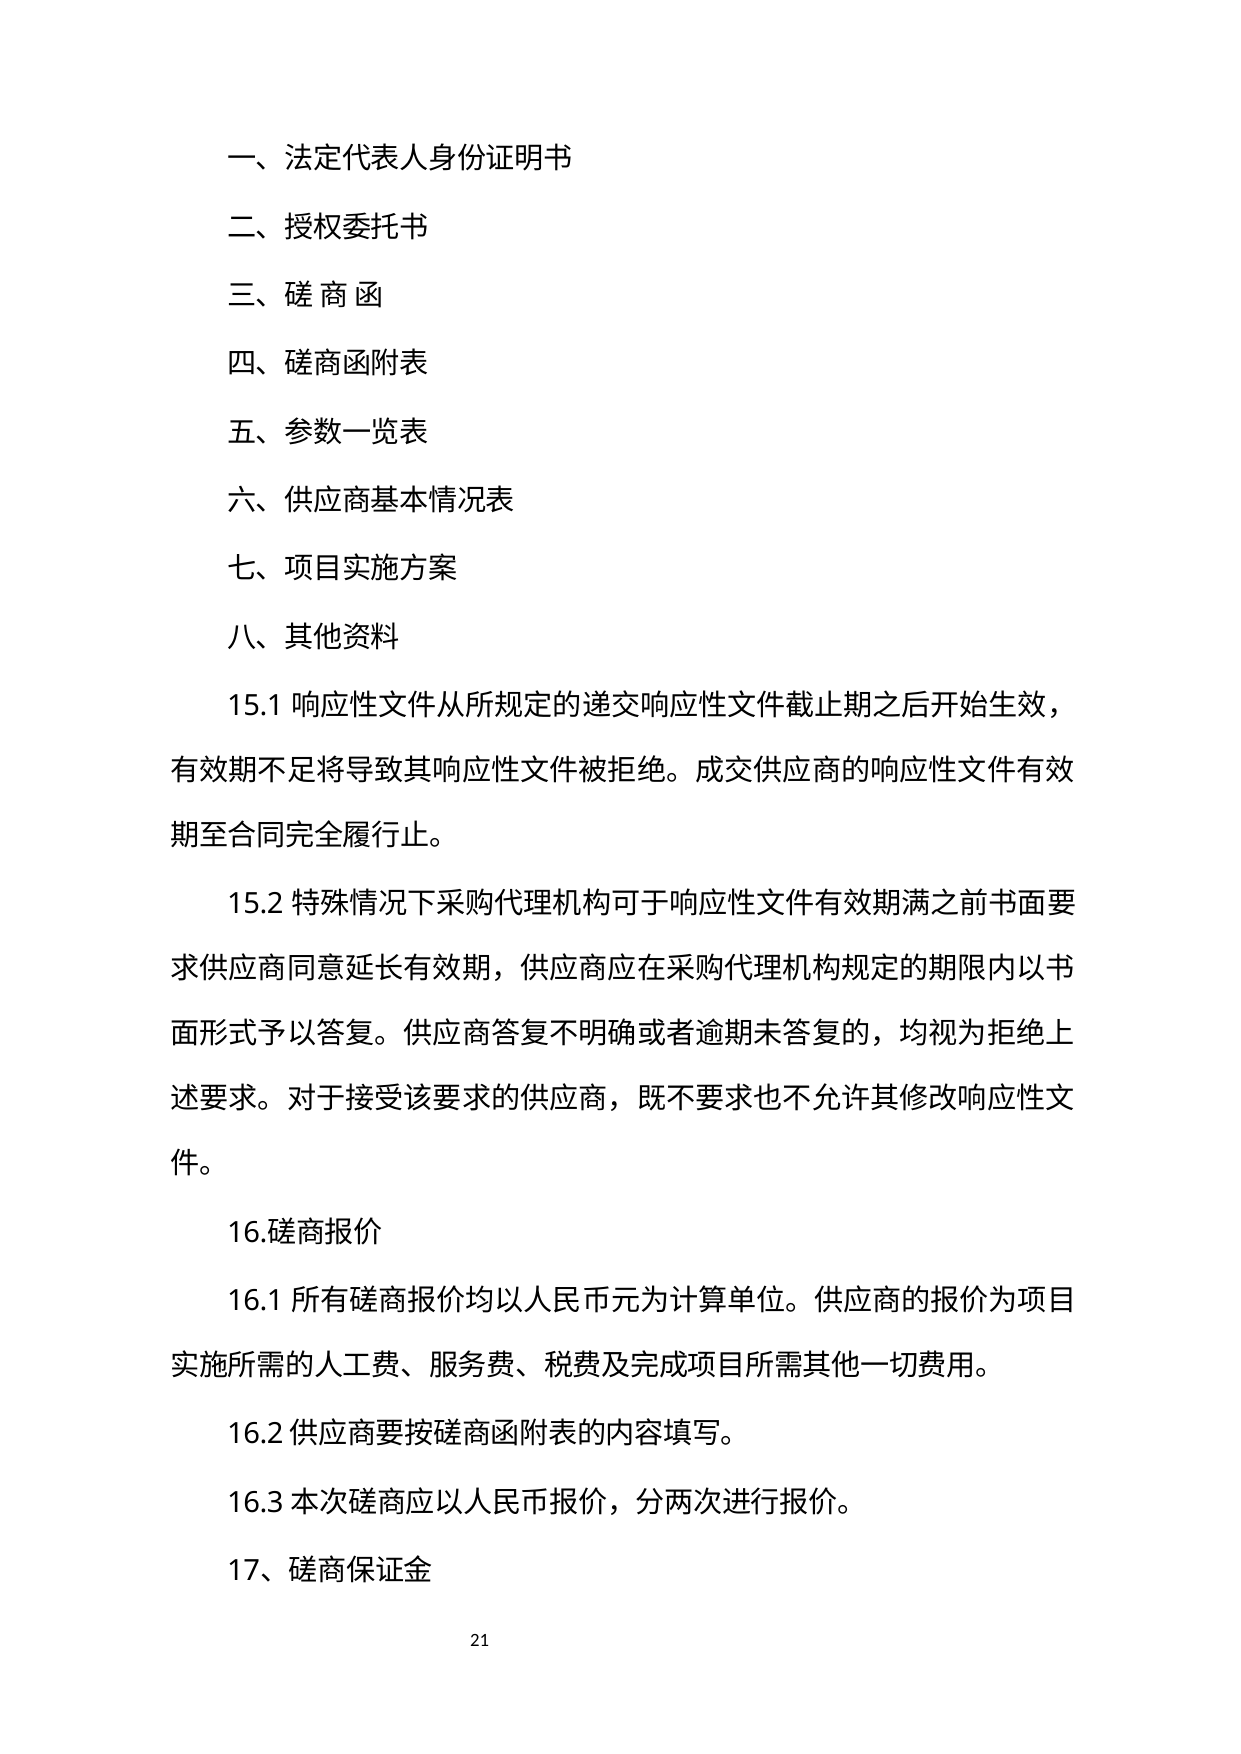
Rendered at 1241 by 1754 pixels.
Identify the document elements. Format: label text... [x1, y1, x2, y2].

text 二、授权委托书 [170, 192, 1076, 257]
text 八、其他资料 [170, 602, 1076, 667]
text 16.1 所有磋商报价均以人民币元为计算单位。供应商的报价为项目实施所需的人工费、服务费、税费及完成项目所需其他一切费用。 [170, 1265, 1076, 1395]
text 五、参数一览表 [170, 397, 1076, 462]
text 16.2供应商要按磋商函附表的内容填写。 [170, 1399, 1076, 1464]
text 17、磋商保证金 [170, 1535, 1076, 1600]
text 七、项目实施方案 [170, 534, 1076, 599]
text 一、法定代表人身份证明书 [170, 124, 1076, 189]
text 六、供应商基本情况表 [170, 465, 1076, 530]
text 四、磋商函附表 [170, 329, 1076, 394]
text 15.1 响应性文件从所规定的递交响应性文件截止期之后开始生效，有效期不足将导致其响应性文件被拒绝。成交供应商的响应性文件有效期至合同完全履行止。 [170, 670, 1076, 865]
text 16.3 本次磋商应以人民币报价，分两次进行报价。 [170, 1467, 1076, 1532]
text 16.磋商报价 [170, 1197, 1076, 1262]
text 三、磋 商 函 [170, 260, 1076, 325]
text 15.2 特殊情况下采购代理机构可于响应性文件有效期满之前书面要求供应商同意延长有效期，供应商应在采购代理机构规定的期限内以书面形式予以答复。供应商答复不明确或者逾期未答复的，均视为拒绝上述要求。对于接受该要求的供应商，既不要求也不允许其修改响应性文件。 [170, 869, 1076, 1194]
